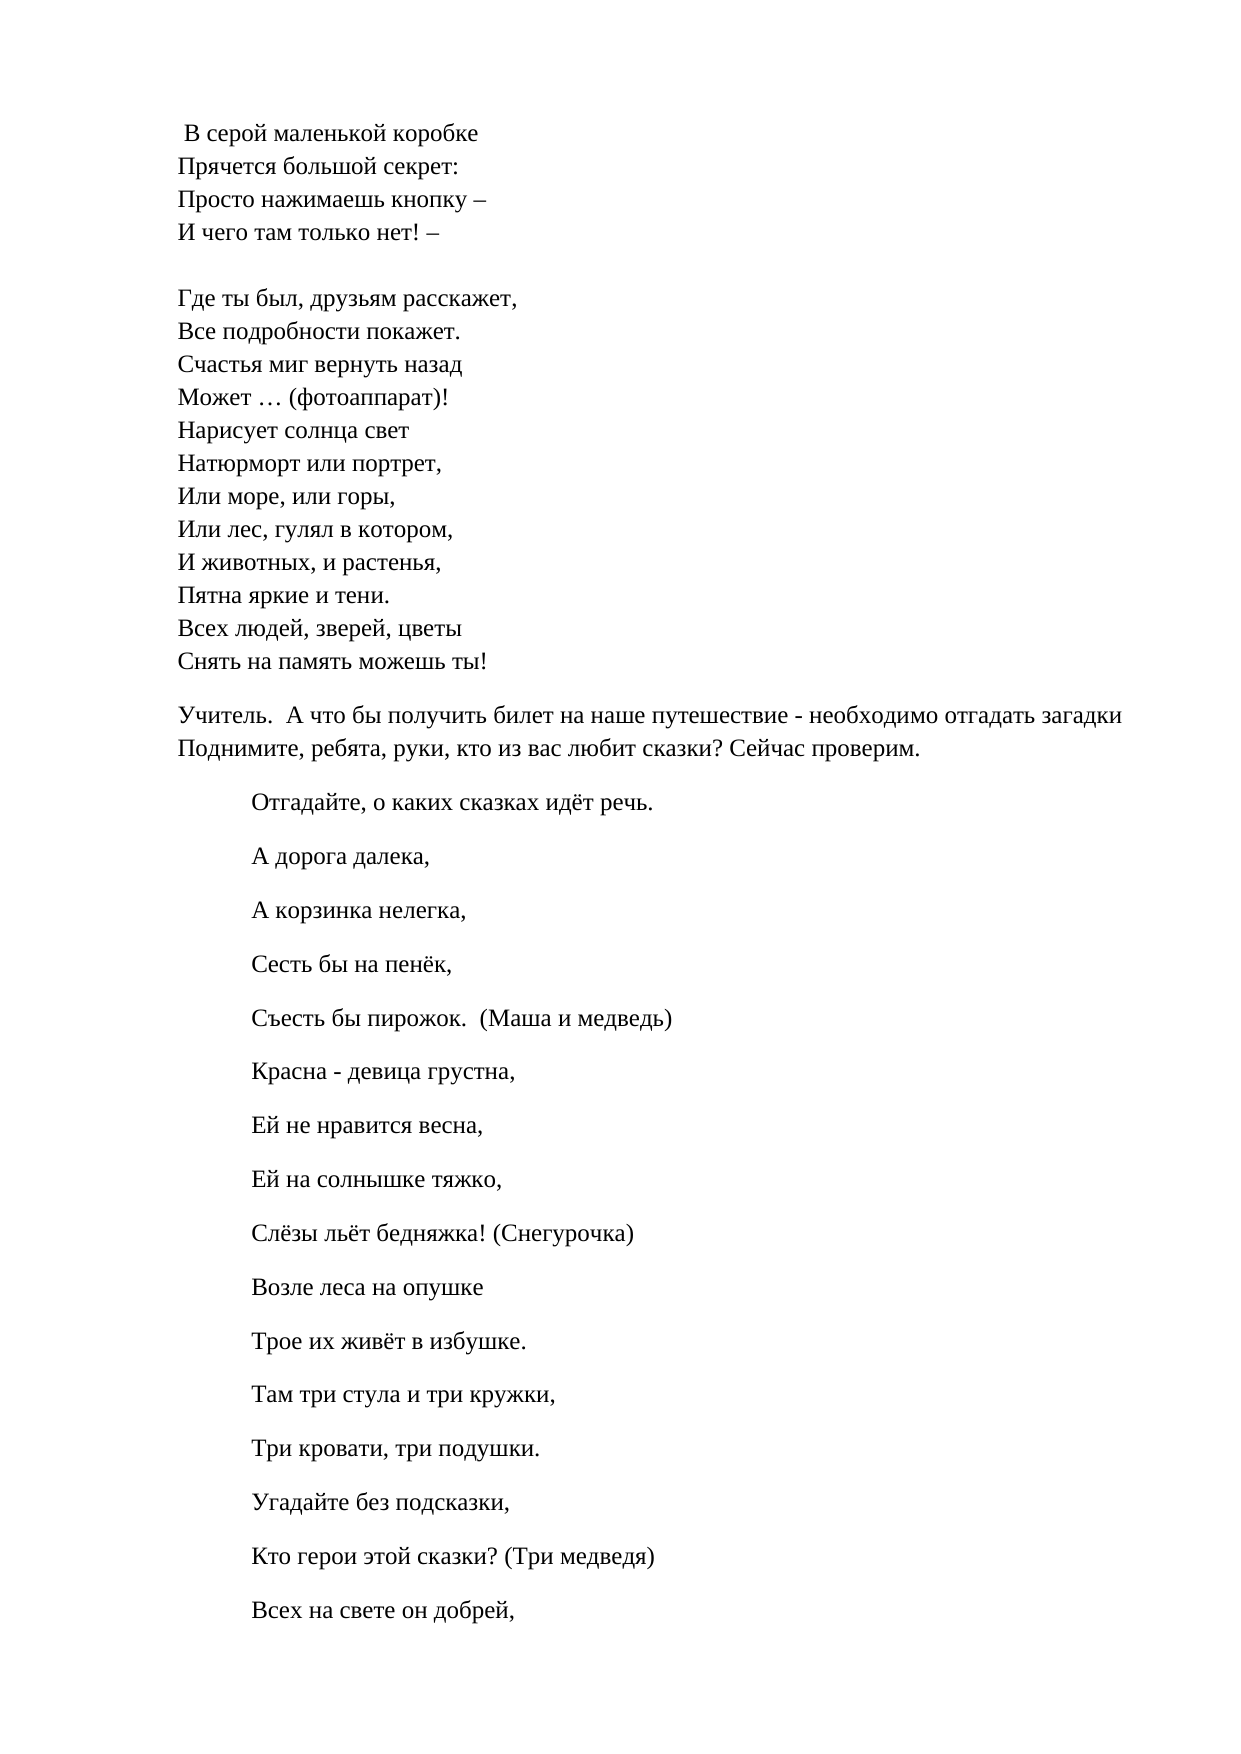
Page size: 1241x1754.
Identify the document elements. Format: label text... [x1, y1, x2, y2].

text Там три стула и три кружки, [177, 1379, 1152, 1408]
text Съесть бы пирожок. (Маша и медведь) [177, 1003, 1152, 1031]
text Трое их живёт в избушке. [177, 1326, 1152, 1354]
text Слёзы льёт бедняжка! (Снегурочка) [177, 1218, 1152, 1247]
text Возле леса на опушке [177, 1272, 1152, 1301]
text Учитель. А что бы получить билет на наше путешествие - необходимо отгадать загадки Поднимите, ребята, руки, кто из вас любит сказки? Сейчас проверим. [177, 700, 1152, 762]
text Три кровати, три подушки. [177, 1433, 1152, 1462]
text В серой маленькой коробке Прячется большой секрет: Просто нажимаешь кнопку – И чего там только нет! – Где ты был, друзьям расскажет, Все подробности покажет. Счастья миг вернуть назад Может … (фотоаппарат)! Нарисует солнца свет Натюрморт или портрет, Или море, или горы, Или лес, гулял в котором, И животных, и растенья, Пятна яркие и тени. Всех людей, зверей, цветы Снять на память можешь ты! [177, 118, 1152, 675]
text Кто герои этой сказки? (Три медведя) [177, 1541, 1152, 1570]
text А дорога далека, [177, 841, 1152, 870]
text А корзинка нелегка, [177, 895, 1152, 924]
text Красна - девица грустна, [177, 1056, 1152, 1085]
text Всех на свете он добрей, [177, 1595, 1152, 1624]
text Ей на солнышке тяжко, [177, 1164, 1152, 1193]
text Сесть бы на пенёк, [177, 949, 1152, 977]
text Отгадайте, о каких сказках идёт речь. [177, 787, 1152, 816]
text Ей не нравится весна, [177, 1110, 1152, 1139]
text Угадайте без подсказки, [177, 1487, 1152, 1516]
